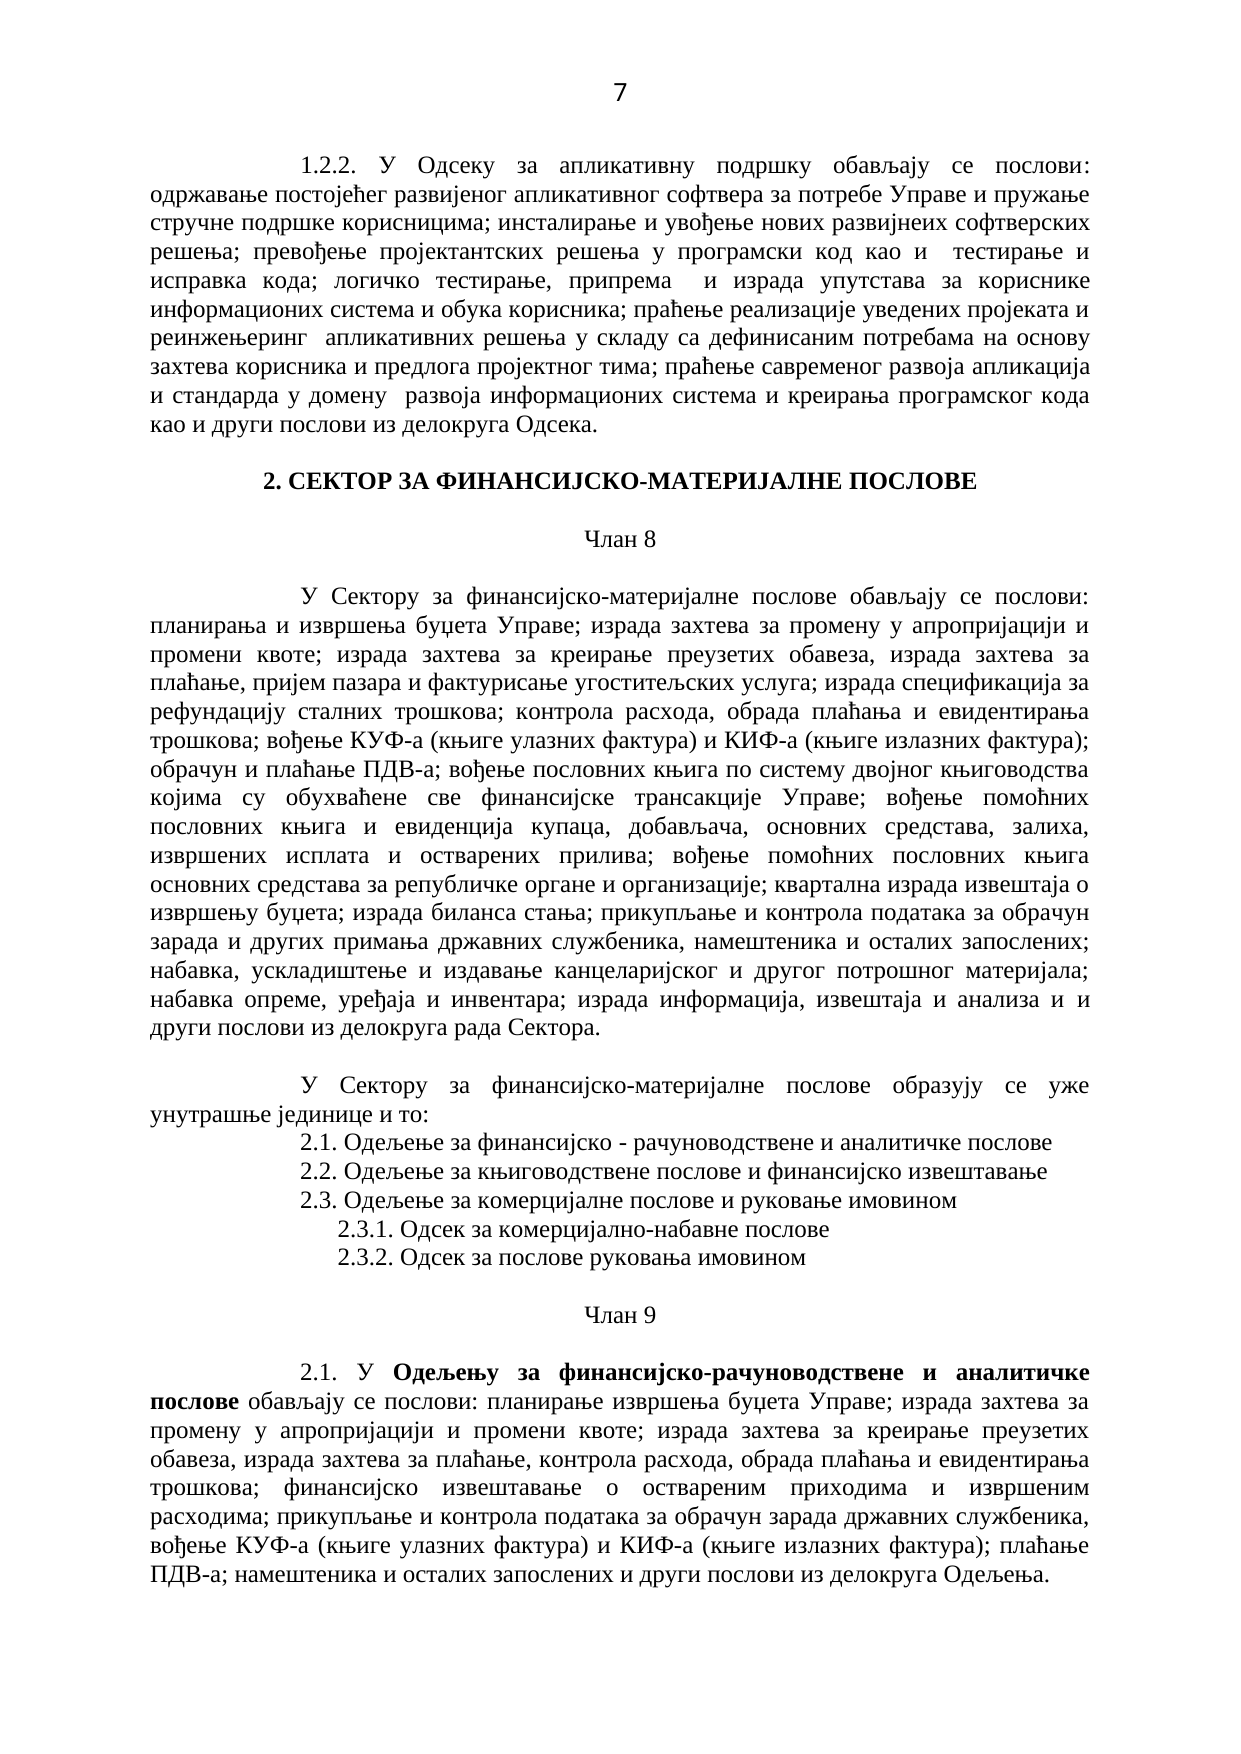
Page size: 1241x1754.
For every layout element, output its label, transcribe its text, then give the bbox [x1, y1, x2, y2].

text 2.2. Одељење за књиговодствене послове и финансијско извештавање [150, 1156, 1090, 1185]
text 2.1. У Одељењу за финансијско-рачуноводствене и аналитичке послове обављају се послови: планирање извршења буџета Управе; израда захтева за промену у апропријацији и промени квоте; израда захтева за креирање преузетих обавеза, израда захтева за плаћање, контрола расхода, обрада плаћања и евидентирања трошкова; финансијско извештавање о оствареним приходима и извршеним расходима; прикупљање и контрола података за обрачун зарада државних службеника, вођење КУФ-а (књиге улазних фактура) и КИФ-а (књиге излазних фактура); плаћање ПДВ-а; намештеника и осталих запослених и други послови из делокруга Одељења. [150, 1357, 1090, 1587]
text 2.3.2. Одсек за послове руковања имовином [150, 1242, 1090, 1271]
text 2.3.1. Одсек за комерцијално-набавне послове [150, 1214, 1090, 1242]
text 2.1. Одељење за финансијско - рачуноводствене и аналитичке послове [150, 1127, 1090, 1156]
text У Сектору за финансијско-материјалне послове образују се уже унутрашње јединице и то: [150, 1070, 1090, 1127]
text Члан [150, 1300, 1090, 1329]
text 2.3. Одељење за комерцијалне послове и руковање имовином [150, 1185, 1090, 1214]
text У Сектору за финансијско-материјалне послове обављају се послови: планирања и извршења буџета Управе; израда захтева за промену у апропријацији и промени квоте; израда захтева за креирање преузетих обавеза, израда захтева за плаћање, пријем пазара и фактурисање угоститељских услуга; израда спецификација за рефундацију сталних трошкова; контрола расхода, обрада плаћања и евидентирања трошкова; вођење КУФ-а (књиге улазних фактура) и КИФ-а (књиге излазних фактура); обрачун и плаћање ПДВ-а; вођење пословних књига по систему двојног књиговодства којима су обухваћене све финансијске трансакције Управе; вођење помоћних пословних књига и евиденција купаца, добављача, основних средстава, залиха, извршених исплата и остварених прилива; вођење помоћних пословних књига основних средстава за републичке органе и организације; квартална израда извештаја о извршењу буџета; израда биланса стања; прикупљање и контрола података за обрачун зарада и других примања државних службеника, намештеника и осталих запослених; набавка, ускладиштење и издавање канцеларијског и другог потрошног материјала; набавка опреме, уређаја и инвентара; израда информација, извештаја и анализа и и други послови из делокруга рада Сектора. [150, 581, 1090, 1041]
text 1.2.2. У Одсеку за апликативну подршку обављају се послови: одржавање постојећег развијеног апликативног софтвера за потребе Управе и пружање стручне подршке корисницима; инсталирање и увођење нових развијнеих софтверских решења; превођење пројектантских решења у програмски код као и тестирање и исправка кода; логичко тестирање, припрема и израда упутстава за кориснике информационих система и обука корисника; праћење реализације уведених пројеката и реинжењеринг апликативних решења у складу са дефинисаним потребама на основу захтева корисника и предлога пројектног тима; праћење савременог развоја апликација и стандарда у домену развоја информационих система и креирања програмског кода као и други послови из делокруга Одсека. [150, 150, 1090, 437]
text Члан [150, 524, 1090, 552]
text 2. СЕКТОР ЗА ФИНАНСИЈСКО-МАТЕРИЈАЛНЕ ПОСЛОВЕ [150, 466, 1090, 495]
